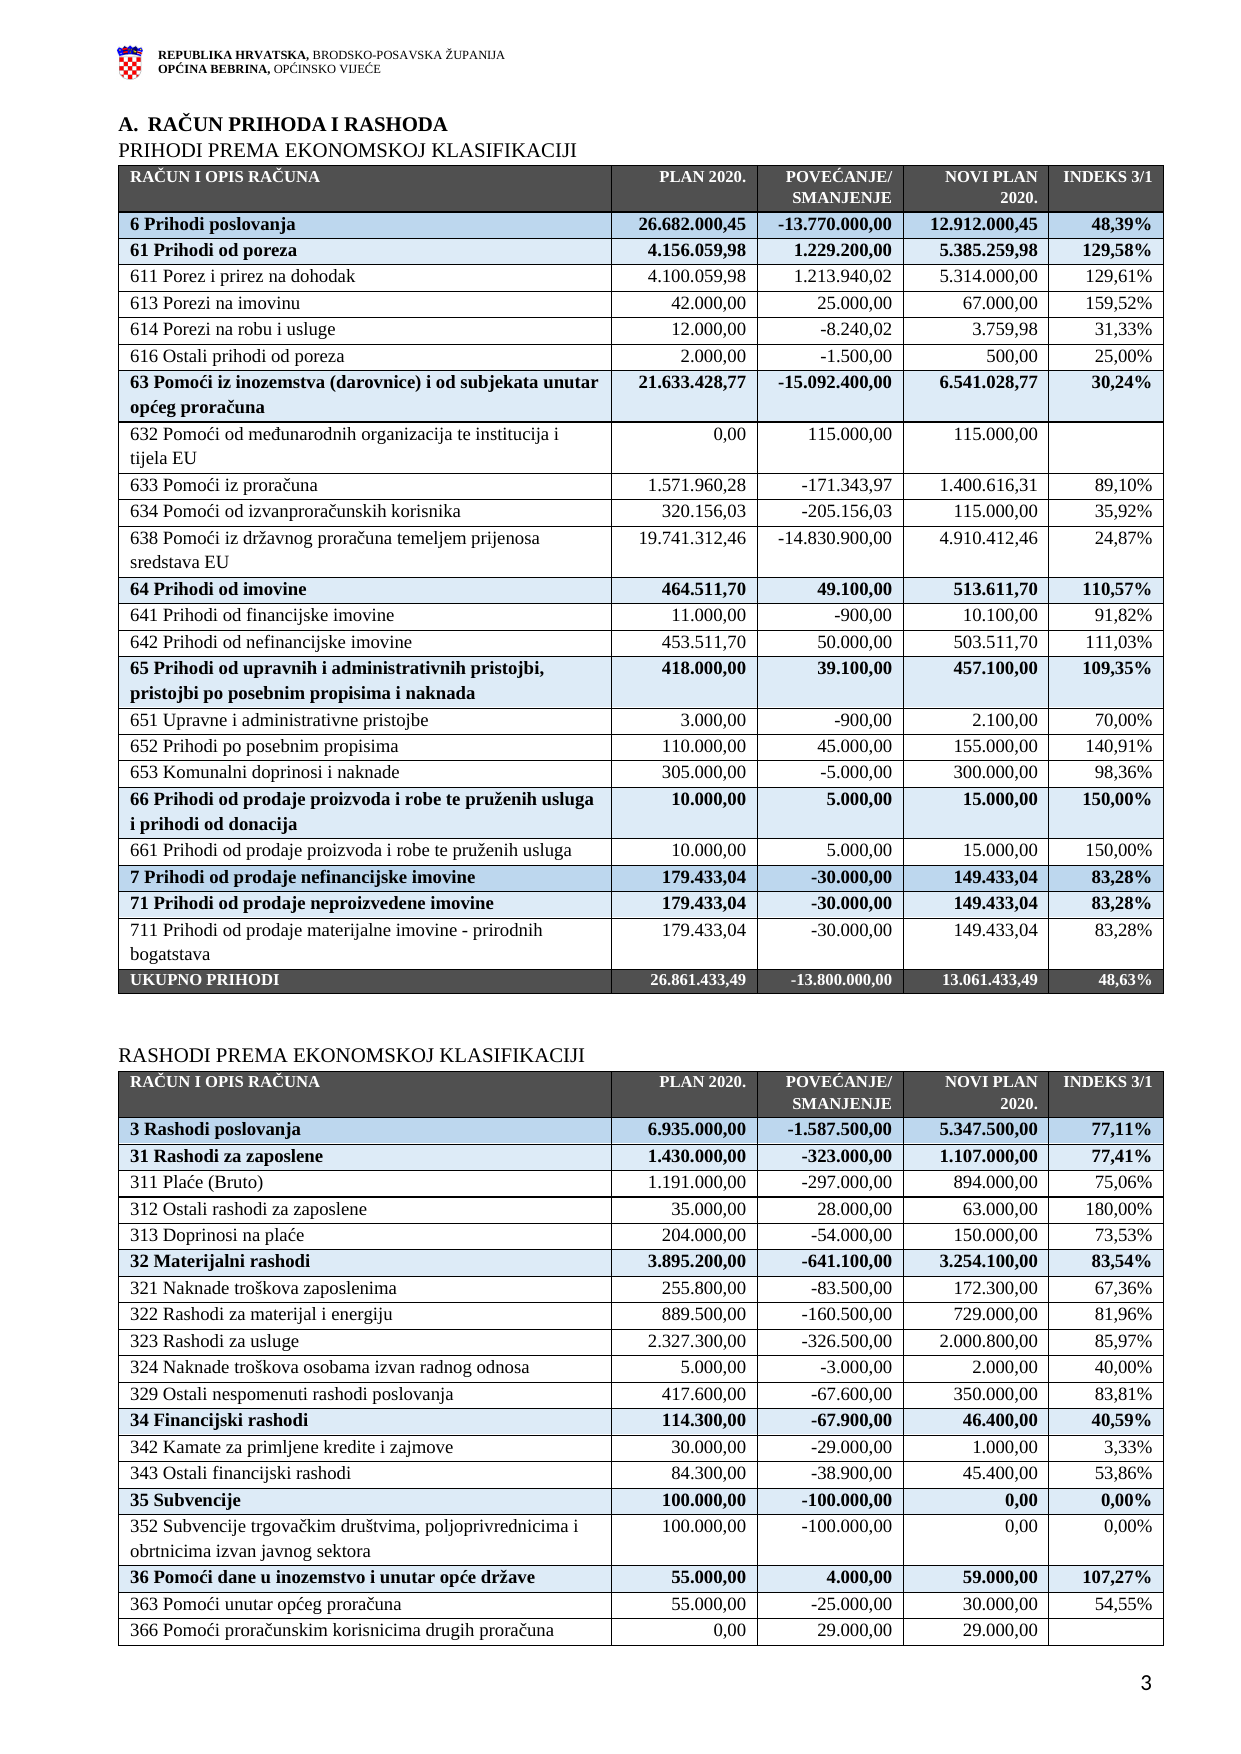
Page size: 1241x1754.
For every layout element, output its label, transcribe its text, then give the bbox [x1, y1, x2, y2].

table_cell 98,36% [1049, 761, 1163, 787]
table_cell 616 Ostali prihodi od poreza [119, 345, 611, 370]
table_cell 35 Subvencije [119, 1489, 611, 1514]
table_cell 25,00% [1049, 345, 1163, 370]
table_cell 55.000,00 [612, 1566, 757, 1592]
table_cell 2.000,00 [612, 345, 757, 370]
table_cell -160.500,00 [758, 1303, 903, 1329]
table_cell 77,41% [1049, 1145, 1163, 1170]
table_cell -83.500,00 [758, 1277, 903, 1302]
table_cell 61 Prihodi od poreza [119, 239, 611, 264]
table_cell 653 Komunalni doprinosi i naknade [119, 761, 611, 787]
table_cell 21.633.428,77 [612, 371, 757, 421]
table_cell 155.000,00 [904, 735, 1048, 760]
table_cell 2.000,00 [904, 1356, 1048, 1382]
table_cell -8.240,02 [758, 318, 903, 344]
table_cell -15.092.400,00 [758, 371, 903, 421]
table_header INDEKS 3/1 [1049, 166, 1163, 211]
table_cell 305.000,00 [612, 761, 757, 787]
table_cell 40,59% [1049, 1409, 1163, 1434]
list RAČUN PRIHODA I RASHODA [118, 112, 1152, 136]
table_cell 19.741.312,46 [612, 527, 757, 577]
table_cell -900,00 [758, 709, 903, 734]
table_cell 3.759,98 [904, 318, 1048, 344]
table_cell 642 Prihodi od nefinancijske imovine [119, 631, 611, 656]
table_cell 321 Naknade troškova zaposlenima [119, 1277, 611, 1302]
table_cell 50.000,00 [758, 631, 903, 656]
table_cell 83,28% [1049, 866, 1163, 891]
table_cell 149.433,04 [904, 892, 1048, 917]
table_cell 5.385.259,98 [904, 239, 1048, 264]
table_cell -13.800.000,00 [758, 970, 903, 993]
table_cell -297.000,00 [758, 1171, 903, 1196]
table_cell 5.000,00 [758, 788, 903, 838]
table_cell 1.107.000,00 [904, 1145, 1048, 1170]
table_cell 889.500,00 [612, 1303, 757, 1329]
table_cell 352 Subvencije trgovačkim društvima, poljoprivrednicima i obrtnicima izvan javnog sektora [119, 1515, 611, 1565]
table_cell 129,58% [1049, 239, 1163, 264]
table_cell 36 Pomoći dane u inozemstvo i unutar opće države [119, 1566, 611, 1592]
table_cell 661 Prihodi od prodaje proizvoda i robe te pruženih usluga [119, 839, 611, 864]
table_cell 111,03% [1049, 631, 1163, 656]
table_cell 150,00% [1049, 839, 1163, 864]
table_cell 7 Prihodi od prodaje nefinancijske imovine [119, 866, 611, 891]
table_cell -25.000,00 [758, 1593, 903, 1618]
table_cell 638 Pomoći iz državnog proračuna temeljem prijenosa sredstava EU [119, 527, 611, 577]
table_cell 77,11% [1049, 1118, 1163, 1143]
table_cell 31 Rashodi za zaposlene [119, 1145, 611, 1170]
table_cell 3,33% [1049, 1436, 1163, 1461]
table_cell 114.300,00 [612, 1409, 757, 1434]
table_cell 10.000,00 [612, 788, 757, 838]
table_cell 417.600,00 [612, 1383, 757, 1408]
table_cell -30.000,00 [758, 919, 903, 969]
table_cell 70,00% [1049, 709, 1163, 734]
table_cell 180,00% [1049, 1198, 1163, 1223]
table_cell 15.000,00 [904, 839, 1048, 864]
table_cell 64 Prihodi od imovine [119, 578, 611, 603]
table_cell 613 Porezi na imovinu [119, 292, 611, 317]
table_cell 11.000,00 [612, 604, 757, 630]
table_cell 159,52% [1049, 292, 1163, 317]
table_cell 107,27% [1049, 1566, 1163, 1592]
table_cell 503.511,70 [904, 631, 1048, 656]
table_cell 109,35% [1049, 657, 1163, 707]
table_cell 342 Kamate za primljene kredite i zajmove [119, 1436, 611, 1461]
table_cell 255.800,00 [612, 1277, 757, 1302]
table_cell 30.000,00 [612, 1436, 757, 1461]
table_cell -900,00 [758, 604, 903, 630]
table_cell 13.061.433,49 [904, 970, 1048, 993]
table_header RAČUN I OPIS RAČUNA [119, 166, 611, 211]
table_cell 1.229.200,00 [758, 239, 903, 264]
table_cell UKUPNO PRIHODI [119, 970, 611, 993]
table_cell 453.511,70 [612, 631, 757, 656]
table_cell 67,36% [1049, 1277, 1163, 1302]
table_cell 15.000,00 [904, 788, 1048, 838]
table_cell 115.000,00 [904, 423, 1048, 473]
table_cell 179.433,04 [612, 919, 757, 969]
table_cell 71 Prihodi od prodaje neproizvedene imovine [119, 892, 611, 917]
table_cell 100.000,00 [612, 1489, 757, 1514]
table_cell 6 Prihodi poslovanja [119, 213, 611, 238]
table_cell 5.000,00 [758, 839, 903, 864]
table_cell 329 Ostali nespomenuti rashodi poslovanja [119, 1383, 611, 1408]
table_cell 49.100,00 [758, 578, 903, 603]
table_cell -326.500,00 [758, 1330, 903, 1355]
table_cell 3.254.100,00 [904, 1250, 1048, 1276]
table_cell -54.000,00 [758, 1224, 903, 1249]
table_cell 179.433,04 [612, 892, 757, 917]
table_cell 81,96% [1049, 1303, 1163, 1329]
table_cell 35.000,00 [612, 1198, 757, 1223]
table_cell 115.000,00 [758, 423, 903, 473]
table_cell 4.156.059,98 [612, 239, 757, 264]
table_cell 110,57% [1049, 578, 1163, 603]
table_cell 12.000,00 [612, 318, 757, 344]
table_cell 366 Pomoći proračunskim korisnicima drugih proračuna [119, 1619, 611, 1644]
table_cell 464.511,70 [612, 578, 757, 603]
table_cell 0,00% [1049, 1489, 1163, 1514]
table_cell 115.000,00 [904, 500, 1048, 526]
table_cell 1.191.000,00 [612, 1171, 757, 1196]
table_cell 894.000,00 [904, 1171, 1048, 1196]
table_cell 67.000,00 [904, 292, 1048, 317]
table_cell 10.100,00 [904, 604, 1048, 630]
table_cell -30.000,00 [758, 866, 903, 891]
text PRIHODI PREMA EKONOMSKOJ KLASIFIKACIJI [118, 138, 1152, 162]
table_cell 85,97% [1049, 1330, 1163, 1355]
picture [116, 44, 142, 80]
table_cell 1.571.960,28 [612, 474, 757, 499]
table_cell -100.000,00 [758, 1515, 903, 1565]
table_cell -67.900,00 [758, 1409, 903, 1434]
table_cell 149.433,04 [904, 866, 1048, 891]
table_cell 12.912.000,45 [904, 213, 1048, 238]
table_cell 3 Rashodi poslovanja [119, 1118, 611, 1143]
table_cell 29.000,00 [758, 1619, 903, 1644]
table_cell 100.000,00 [612, 1515, 757, 1565]
table_cell 312 Ostali rashodi za zaposlene [119, 1198, 611, 1223]
table_cell 0,00 [904, 1489, 1048, 1514]
table_cell 633 Pomoći iz proračuna [119, 474, 611, 499]
table_cell 0,00% [1049, 1515, 1163, 1565]
table_cell 5.314.000,00 [904, 265, 1048, 291]
table_cell 324 Naknade troškova osobama izvan radnog odnosa [119, 1356, 611, 1382]
table_cell 1.400.616,31 [904, 474, 1048, 499]
table_cell 39.100,00 [758, 657, 903, 707]
table_cell 83,54% [1049, 1250, 1163, 1276]
table_cell 46.400,00 [904, 1409, 1048, 1434]
table_cell 149.433,04 [904, 919, 1048, 969]
table_cell 55.000,00 [612, 1593, 757, 1618]
table_cell 457.100,00 [904, 657, 1048, 707]
table_header PLAN 2020. [612, 166, 757, 211]
table_cell 4.910.412,46 [904, 527, 1048, 577]
table_cell 323 Rashodi za usluge [119, 1330, 611, 1355]
table_cell -14.830.900,00 [758, 527, 903, 577]
table_cell 48,39% [1049, 213, 1163, 238]
table_cell 320.156,03 [612, 500, 757, 526]
table_cell -205.156,03 [758, 500, 903, 526]
table_cell 30.000,00 [904, 1593, 1048, 1618]
table_cell 140,91% [1049, 735, 1163, 760]
table_cell -67.600,00 [758, 1383, 903, 1408]
table_cell -641.100,00 [758, 1250, 903, 1276]
table_header INDEKS 3/1 [1049, 1072, 1163, 1117]
table_header PLAN 2020. [612, 1072, 757, 1117]
table_cell 28.000,00 [758, 1198, 903, 1223]
table_cell 651 Upravne i administrativne pristojbe [119, 709, 611, 734]
table_cell 614 Porezi na robu i usluge [119, 318, 611, 344]
table_cell 89,10% [1049, 474, 1163, 499]
table_cell 729.000,00 [904, 1303, 1048, 1329]
table_header RAČUN I OPIS RAČUNA [119, 1072, 611, 1117]
table_cell 0,00 [612, 423, 757, 473]
table_cell 10.000,00 [612, 839, 757, 864]
table_cell 300.000,00 [904, 761, 1048, 787]
table_cell 2.327.300,00 [612, 1330, 757, 1355]
table_cell 204.000,00 [612, 1224, 757, 1249]
table_cell 34 Financijski rashodi [119, 1409, 611, 1434]
table_cell 4.100.059,98 [612, 265, 757, 291]
table_cell 26.861.433,49 [612, 970, 757, 993]
table_cell 75,06% [1049, 1171, 1163, 1196]
table_cell -100.000,00 [758, 1489, 903, 1514]
table_cell 611 Porez i prirez na dohodak [119, 265, 611, 291]
table_cell 83,28% [1049, 892, 1163, 917]
table_cell 2.000.800,00 [904, 1330, 1048, 1355]
table_cell 150,00% [1049, 788, 1163, 838]
table_cell 1.000,00 [904, 1436, 1048, 1461]
table_cell 652 Prihodi po posebnim propisima [119, 735, 611, 760]
text RASHODI PREMA EKONOMSKOJ KLASIFIKACIJI [118, 1043, 1152, 1067]
table_cell 54,55% [1049, 1593, 1163, 1618]
table_header NOVI PLAN 2020. [904, 1072, 1048, 1117]
table_cell 63.000,00 [904, 1198, 1048, 1223]
table_header POVEĆANJE/ SMANJENJE [758, 1072, 903, 1117]
table_cell 711 Prihodi od prodaje materijalne imovine - prirodnih bogatstava [119, 919, 611, 969]
table_cell 2.100,00 [904, 709, 1048, 734]
table_cell 634 Pomoći od izvanproračunskih korisnika [119, 500, 611, 526]
table_cell 40,00% [1049, 1356, 1163, 1382]
table_cell 313 Doprinosi na plaće [119, 1224, 611, 1249]
table_cell 363 Pomoći unutar općeg proračuna [119, 1593, 611, 1618]
table_cell 48,63% [1049, 970, 1163, 993]
table_cell 3.895.200,00 [612, 1250, 757, 1276]
table_cell -29.000,00 [758, 1436, 903, 1461]
table_cell 5.000,00 [612, 1356, 757, 1382]
table_cell -5.000,00 [758, 761, 903, 787]
table_cell 418.000,00 [612, 657, 757, 707]
table_cell 84.300,00 [612, 1462, 757, 1487]
table_cell 0,00 [612, 1619, 757, 1644]
table_cell 1.430.000,00 [612, 1145, 757, 1170]
table_cell 513.611,70 [904, 578, 1048, 603]
table_cell 66 Prihodi od prodaje proizvoda i robe te pruženih usluga i prihodi od donacija [119, 788, 611, 838]
table_cell 42.000,00 [612, 292, 757, 317]
table_cell 110.000,00 [612, 735, 757, 760]
table_cell 73,53% [1049, 1224, 1163, 1249]
table_cell 26.682.000,45 [612, 213, 757, 238]
table_cell 6.541.028,77 [904, 371, 1048, 421]
table_cell -1.587.500,00 [758, 1118, 903, 1143]
table_cell -3.000,00 [758, 1356, 903, 1382]
table_cell 172.300,00 [904, 1277, 1048, 1302]
table_cell 150.000,00 [904, 1224, 1048, 1249]
table_cell 0,00 [904, 1515, 1048, 1565]
table_cell [1049, 1619, 1163, 1644]
table_cell 65 Prihodi od upravnih i administrativnih pristojbi, pristojbi po posebnim propisima i naknada [119, 657, 611, 707]
table_cell 30,24% [1049, 371, 1163, 421]
table_cell -171.343,97 [758, 474, 903, 499]
table_cell 29.000,00 [904, 1619, 1048, 1644]
table_header NOVI PLAN 2020. [904, 166, 1048, 211]
table_cell 4.000,00 [758, 1566, 903, 1592]
table_cell 63 Pomoći iz inozemstva (darovnice) i od subjekata unutar općeg proračuna [119, 371, 611, 421]
table_cell 45.000,00 [758, 735, 903, 760]
table_cell 6.935.000,00 [612, 1118, 757, 1143]
table_cell 350.000,00 [904, 1383, 1048, 1408]
table_cell 129,61% [1049, 265, 1163, 291]
table_cell 311 Plaće (Bruto) [119, 1171, 611, 1196]
table_cell 5.347.500,00 [904, 1118, 1048, 1143]
table_cell 83,81% [1049, 1383, 1163, 1408]
table_cell 500,00 [904, 345, 1048, 370]
table_cell 24,87% [1049, 527, 1163, 577]
table_cell -323.000,00 [758, 1145, 903, 1170]
table_cell 31,33% [1049, 318, 1163, 344]
table_cell -13.770.000,00 [758, 213, 903, 238]
table_cell 59.000,00 [904, 1566, 1048, 1592]
table_cell 91,82% [1049, 604, 1163, 630]
table_cell -38.900,00 [758, 1462, 903, 1487]
table_cell 3.000,00 [612, 709, 757, 734]
table_cell 641 Prihodi od financijske imovine [119, 604, 611, 630]
table_cell 632 Pomoći od međunarodnih organizacija te institucija i tijela EU [119, 423, 611, 473]
table_cell -1.500,00 [758, 345, 903, 370]
table_cell 53,86% [1049, 1462, 1163, 1487]
table_cell 343 Ostali financijski rashodi [119, 1462, 611, 1487]
table_cell 32 Materijalni rashodi [119, 1250, 611, 1276]
table_header POVEĆANJE/ SMANJENJE [758, 166, 903, 211]
table_cell [1049, 423, 1163, 473]
table_cell 179.433,04 [612, 866, 757, 891]
table_cell 1.213.940,02 [758, 265, 903, 291]
table_cell 35,92% [1049, 500, 1163, 526]
table_cell 322 Rashodi za materijal i energiju [119, 1303, 611, 1329]
table_cell 25.000,00 [758, 292, 903, 317]
table_cell -30.000,00 [758, 892, 903, 917]
table_cell 45.400,00 [904, 1462, 1048, 1487]
table_cell 83,28% [1049, 919, 1163, 969]
